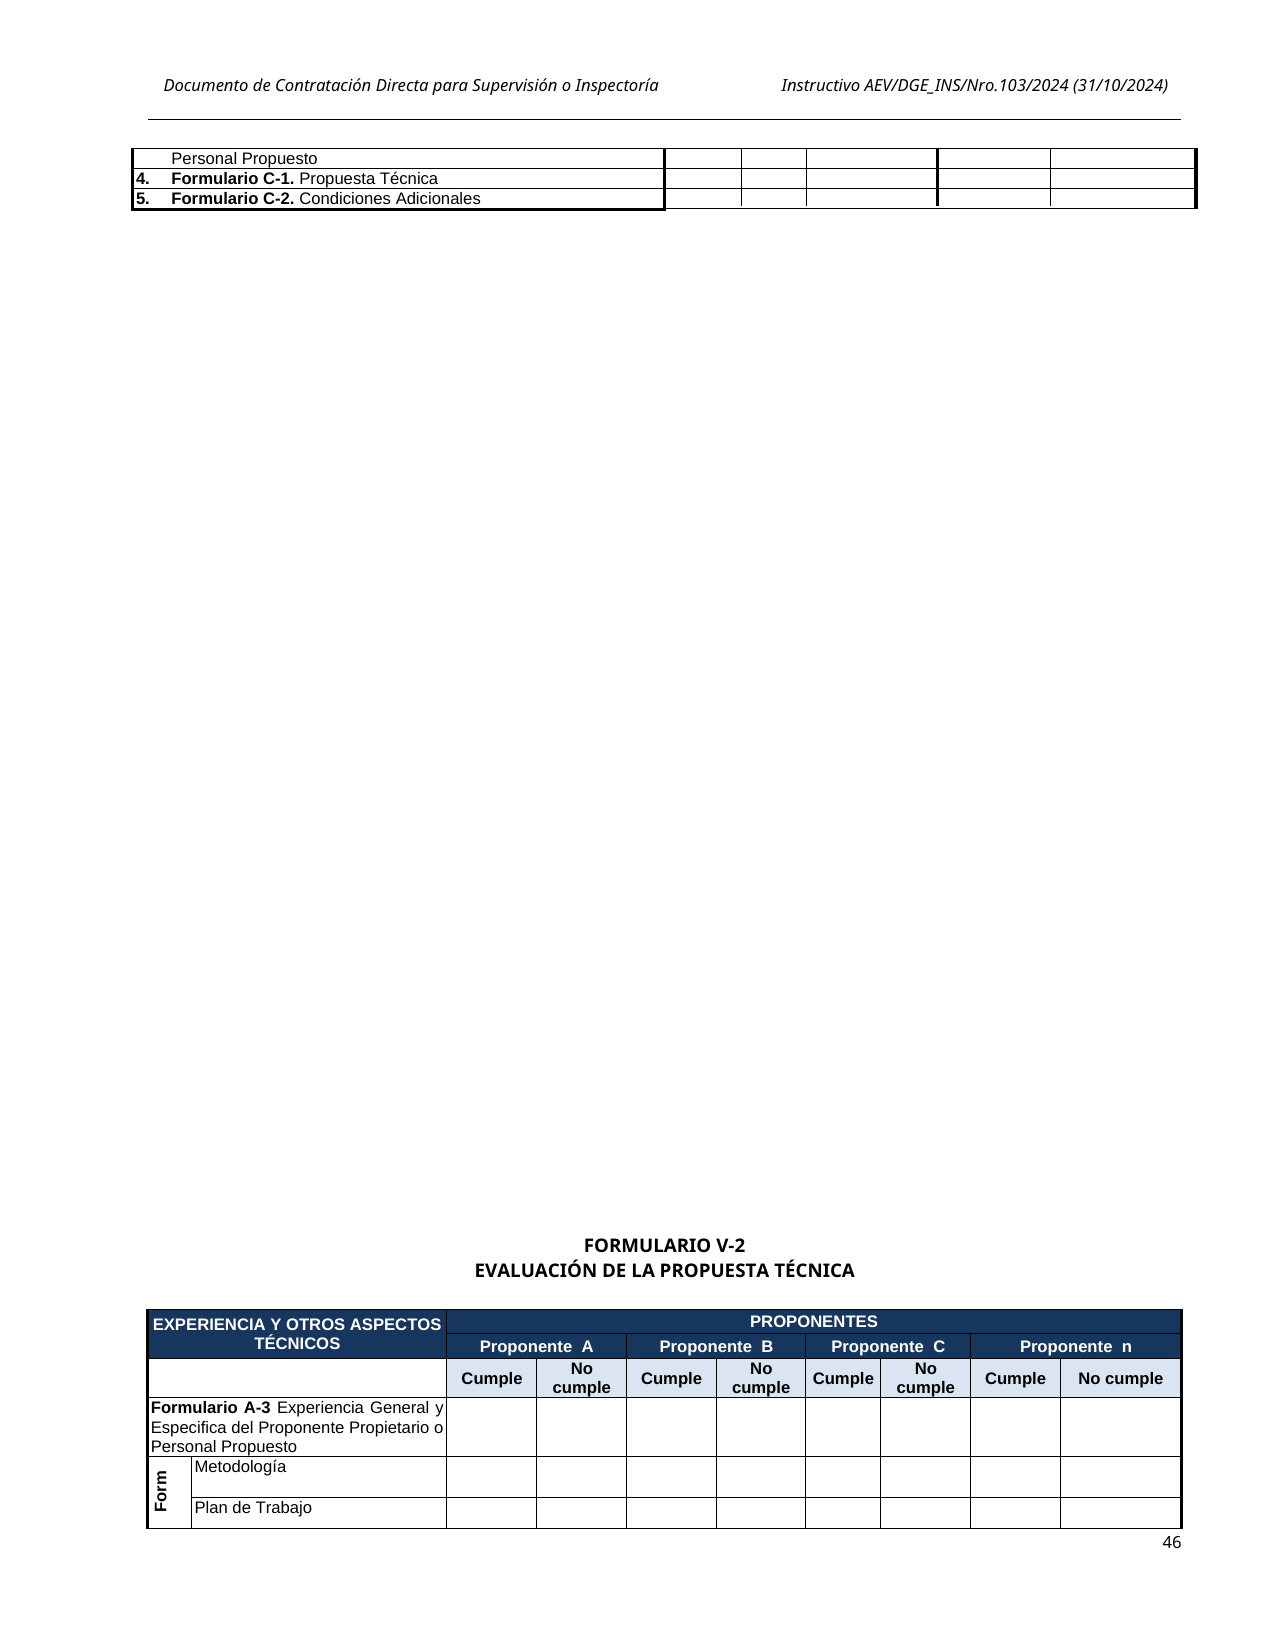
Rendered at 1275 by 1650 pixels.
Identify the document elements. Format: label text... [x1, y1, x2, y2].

table_cell [537, 1457, 626, 1497]
table_cell [149, 1359, 446, 1397]
table_cell [627, 1457, 716, 1497]
table_cell [666, 169, 741, 188]
table_cell No cumple [717, 1359, 805, 1397]
table_cell Cumple [447, 1359, 536, 1397]
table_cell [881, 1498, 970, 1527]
table_cell [807, 169, 936, 188]
text FORMULARIO V-2 [148, 1232, 1181, 1258]
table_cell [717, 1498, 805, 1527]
table_cell [717, 1398, 805, 1456]
table_cell [806, 1457, 880, 1497]
table_cell [971, 1457, 1060, 1497]
table_cell No cumple [537, 1359, 626, 1397]
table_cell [134, 149, 663, 168]
table_header PROPONENTES [447, 1310, 1180, 1333]
table_cell Formulario C-2. Condiciones Adicionales [134, 189, 663, 208]
table_cell [1051, 149, 1194, 168]
table_cell No cumple [1061, 1359, 1180, 1397]
table_cell [806, 1398, 880, 1456]
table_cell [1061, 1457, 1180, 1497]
table_cell [627, 1398, 716, 1456]
table_cell [666, 189, 741, 208]
table_cell Proponente A [447, 1334, 626, 1358]
table_cell [1061, 1398, 1180, 1456]
table_cell [742, 149, 806, 168]
table_cell [537, 1398, 626, 1456]
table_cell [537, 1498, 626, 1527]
table_cell Formulario C-1. Propuesta Técnica [134, 169, 663, 188]
table_cell Cumple [971, 1359, 1060, 1397]
table_cell Metodología [192, 1457, 446, 1497]
table_cell [971, 1398, 1060, 1456]
table_cell [1050, 189, 1194, 208]
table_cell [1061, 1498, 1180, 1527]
table_cell [717, 1457, 805, 1497]
table_cell [807, 149, 936, 168]
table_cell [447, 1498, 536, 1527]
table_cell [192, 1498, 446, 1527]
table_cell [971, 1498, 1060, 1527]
table_cell [881, 1398, 970, 1456]
table_cell [447, 1457, 536, 1497]
table_cell [939, 149, 1050, 168]
table_cell [807, 189, 938, 208]
table_cell [1051, 169, 1194, 188]
table_cell [939, 169, 1050, 188]
table_cell Proponente C [806, 1334, 970, 1358]
table_cell Cumple [806, 1359, 880, 1397]
table_cell Proponente n [971, 1334, 1180, 1358]
table_cell [741, 189, 807, 208]
table_cell [938, 189, 1050, 208]
table_cell Formulario C-1 [149, 1457, 191, 1527]
table_cell [881, 1457, 970, 1497]
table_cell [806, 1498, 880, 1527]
table_cell No cumple [881, 1359, 970, 1397]
table_cell Formulario A-3 Experiencia General y Especifica del Proponente Propietario o Personal Propuesto [149, 1398, 446, 1456]
table_cell [447, 1398, 536, 1456]
table_cell [666, 149, 741, 168]
table_cell [742, 169, 806, 188]
table_cell Proponente B [627, 1334, 805, 1358]
text EVALUACIÓN DE LA PROPUESTA TÉCNICA [148, 1258, 1181, 1283]
table_header EXPERIENCIA Y OTROS ASPECTOS TÉCNICOS [149, 1310, 446, 1358]
table_cell Cumple [627, 1359, 716, 1397]
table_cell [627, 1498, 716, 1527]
